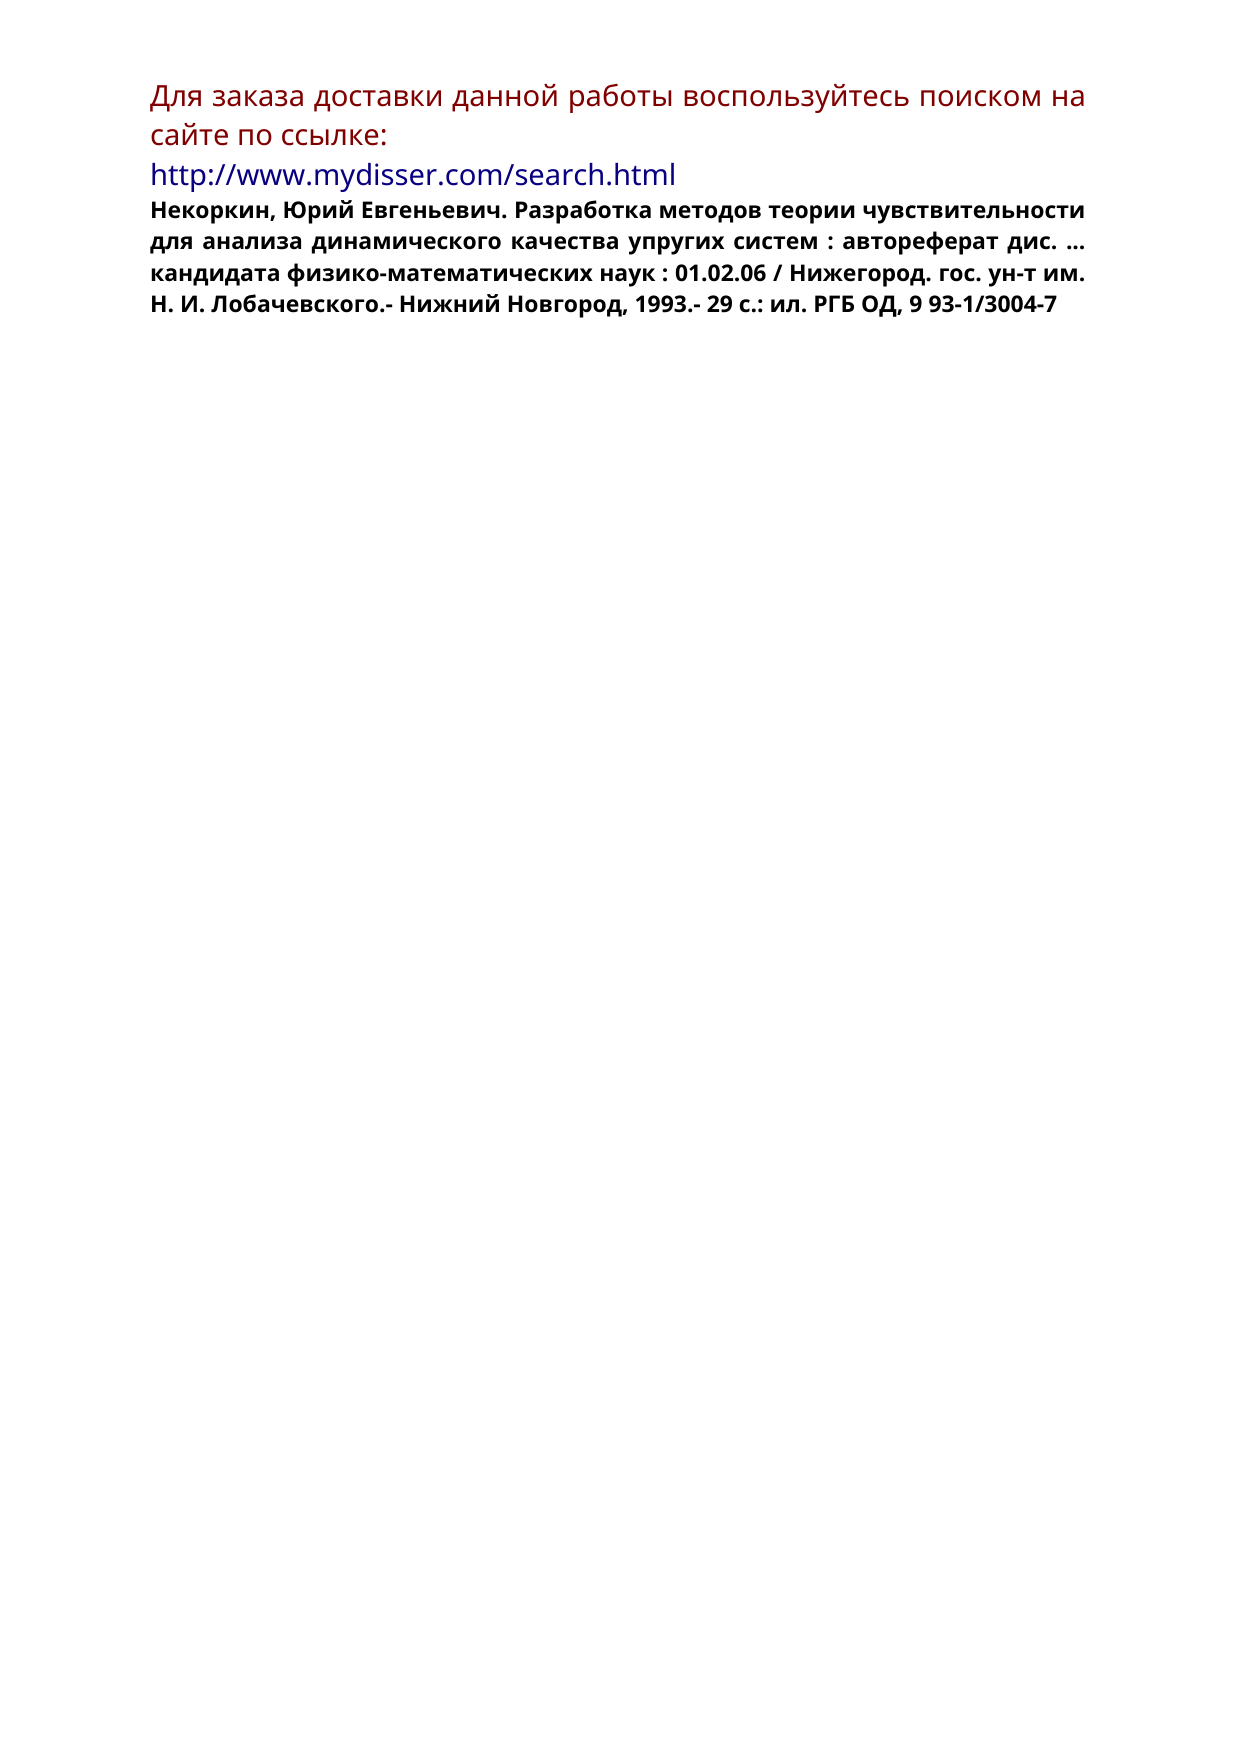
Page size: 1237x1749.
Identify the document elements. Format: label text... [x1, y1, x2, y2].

text Некоркин, Юрий Евгеньевич. Разработка методов теории чувствительности для анализа динамического качества упругих систем : автореферат дис. ... кандидата физико-математических наук : 01.02.06 / Нижегород. гос. ун-т им. Н. И. Лобачевского.- Нижний Новгород, 1993.- 29 с.: ил. РГБ ОД, 9 93-1/3004-7 [150, 194, 1086, 319]
